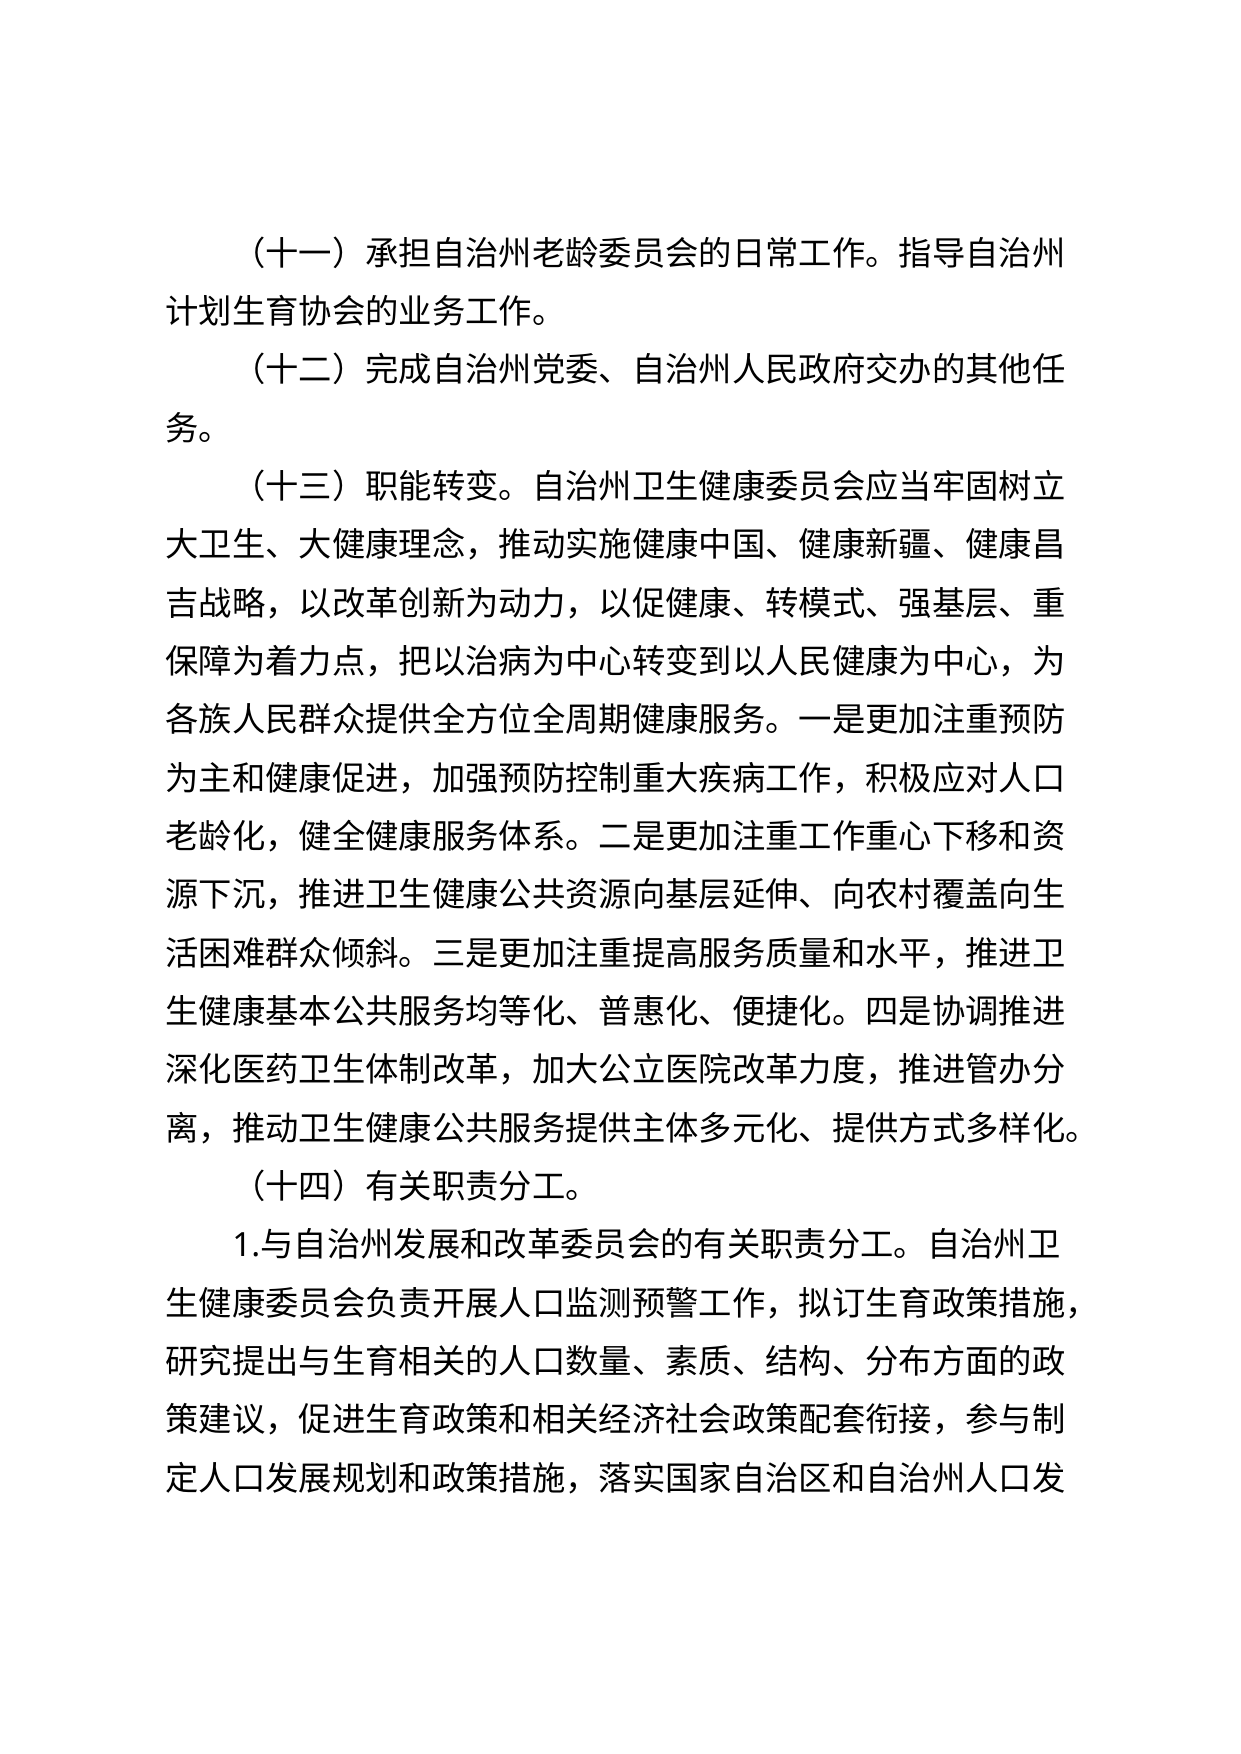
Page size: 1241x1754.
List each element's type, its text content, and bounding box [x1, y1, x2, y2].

text （十四）有关职责分工。 [165, 1152, 1092, 1210]
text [165, 1210, 1092, 1502]
text （十三）职能转变。自治州卫生健康委员会应当牢固树立大卫生、大健康理念，推动实施健康中国、健康新疆、健康昌吉战略，以改革创新为动力，以促健康、转模式、强基层、重保障为着力点，把以治病为中心转变到以人民健康为中心，为各族人民群众提供全方位全周期健康服务。一是更加注重预防为主和健康促进，加强预防控制重大疾病工作，积极应对人口老龄化，健全健康服务体系。二是更加注重工作重心下移和资源下沉，推进卫生健康公共资源向基层延伸、向农村覆盖向生活困难群众倾斜。三是更加注重提高服务质量和水平，推进卫生健康基本公共服务均等化、普惠化、便捷化。四是协调推进深化医药卫生体制改革，加大公立医院改革力度，推进管办分离，推动卫生健康公共服务提供主体多元化、提供方式多样化。 [165, 452, 1092, 1152]
text （十二）完成自治州党委、自治州人民政府交办的其他任务。 [165, 335, 1092, 452]
text （十一）承担自治州老龄委员会的日常工作。指导自治州计划生育协会的业务工作。 [165, 218, 1092, 335]
